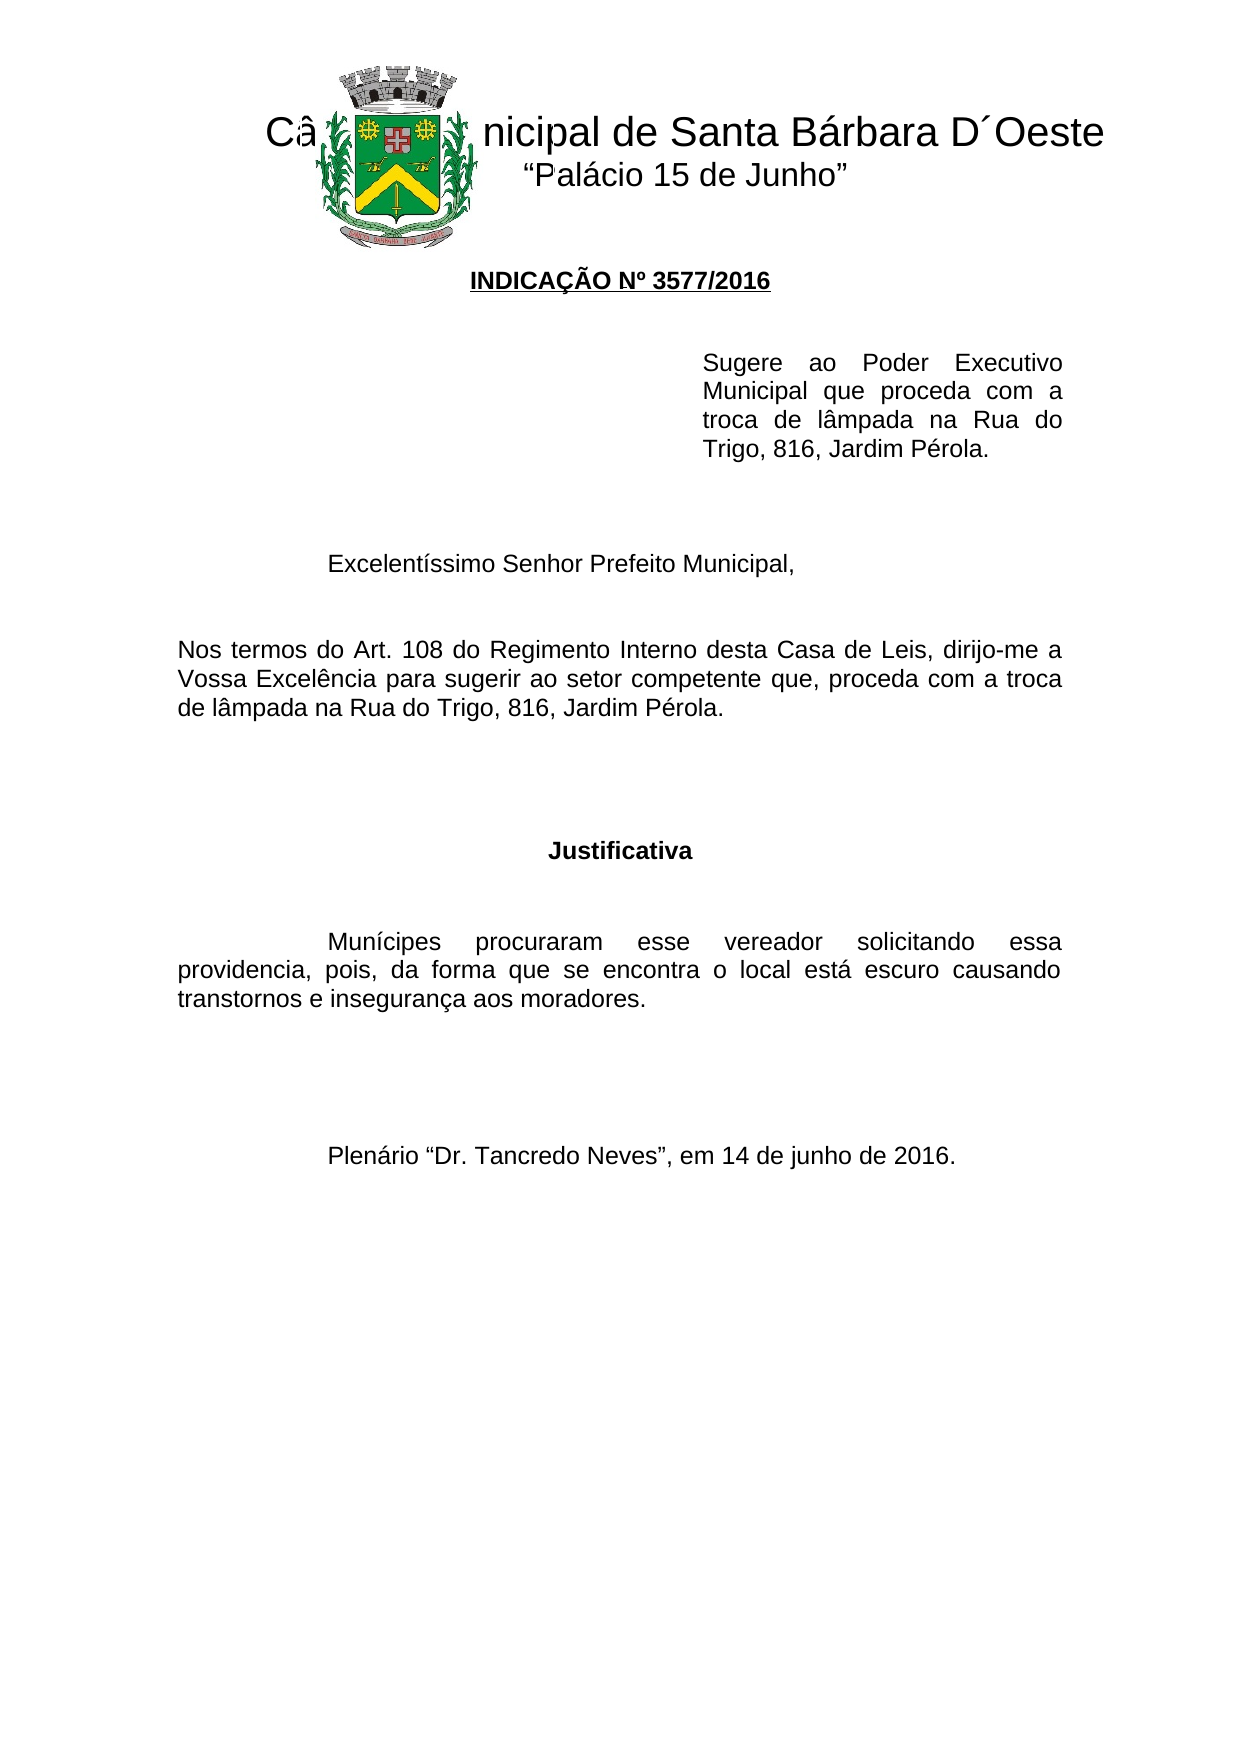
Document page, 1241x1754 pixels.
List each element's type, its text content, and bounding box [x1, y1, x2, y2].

title INDICAÇÃO Nº 3577/2016 [177, 266, 1063, 294]
text Excelentíssimo Senhor Prefeito Municipal, [177, 549, 1063, 577]
text Plenário “Dr. Tancredo Neves”, em 14 de junho de 2016. [177, 1141, 1063, 1169]
picture [315, 66, 485, 255]
text Munícipes procuraram esse vereador solicitando essa providencia, pois, da forma que se encontra o local está escuro causando transtornos e insegurança aos moradores. [177, 927, 1063, 1013]
text Justificativa [177, 836, 1063, 865]
text Nos termos do Art. 108 do Regimento Interno desta Casa de Leis, dirijo-me a Vossa Excelência para sugerir ao setor competente que, proceda com a troca de lâmpada na Rua do Trigo, 816, Jardim Pérola. [177, 635, 1063, 721]
text Sugere ao Poder Executivo Municipal que proceda com a troca de lâmpada na Rua do Trigo, 816, Jardim Pérola. [702, 347, 1063, 462]
